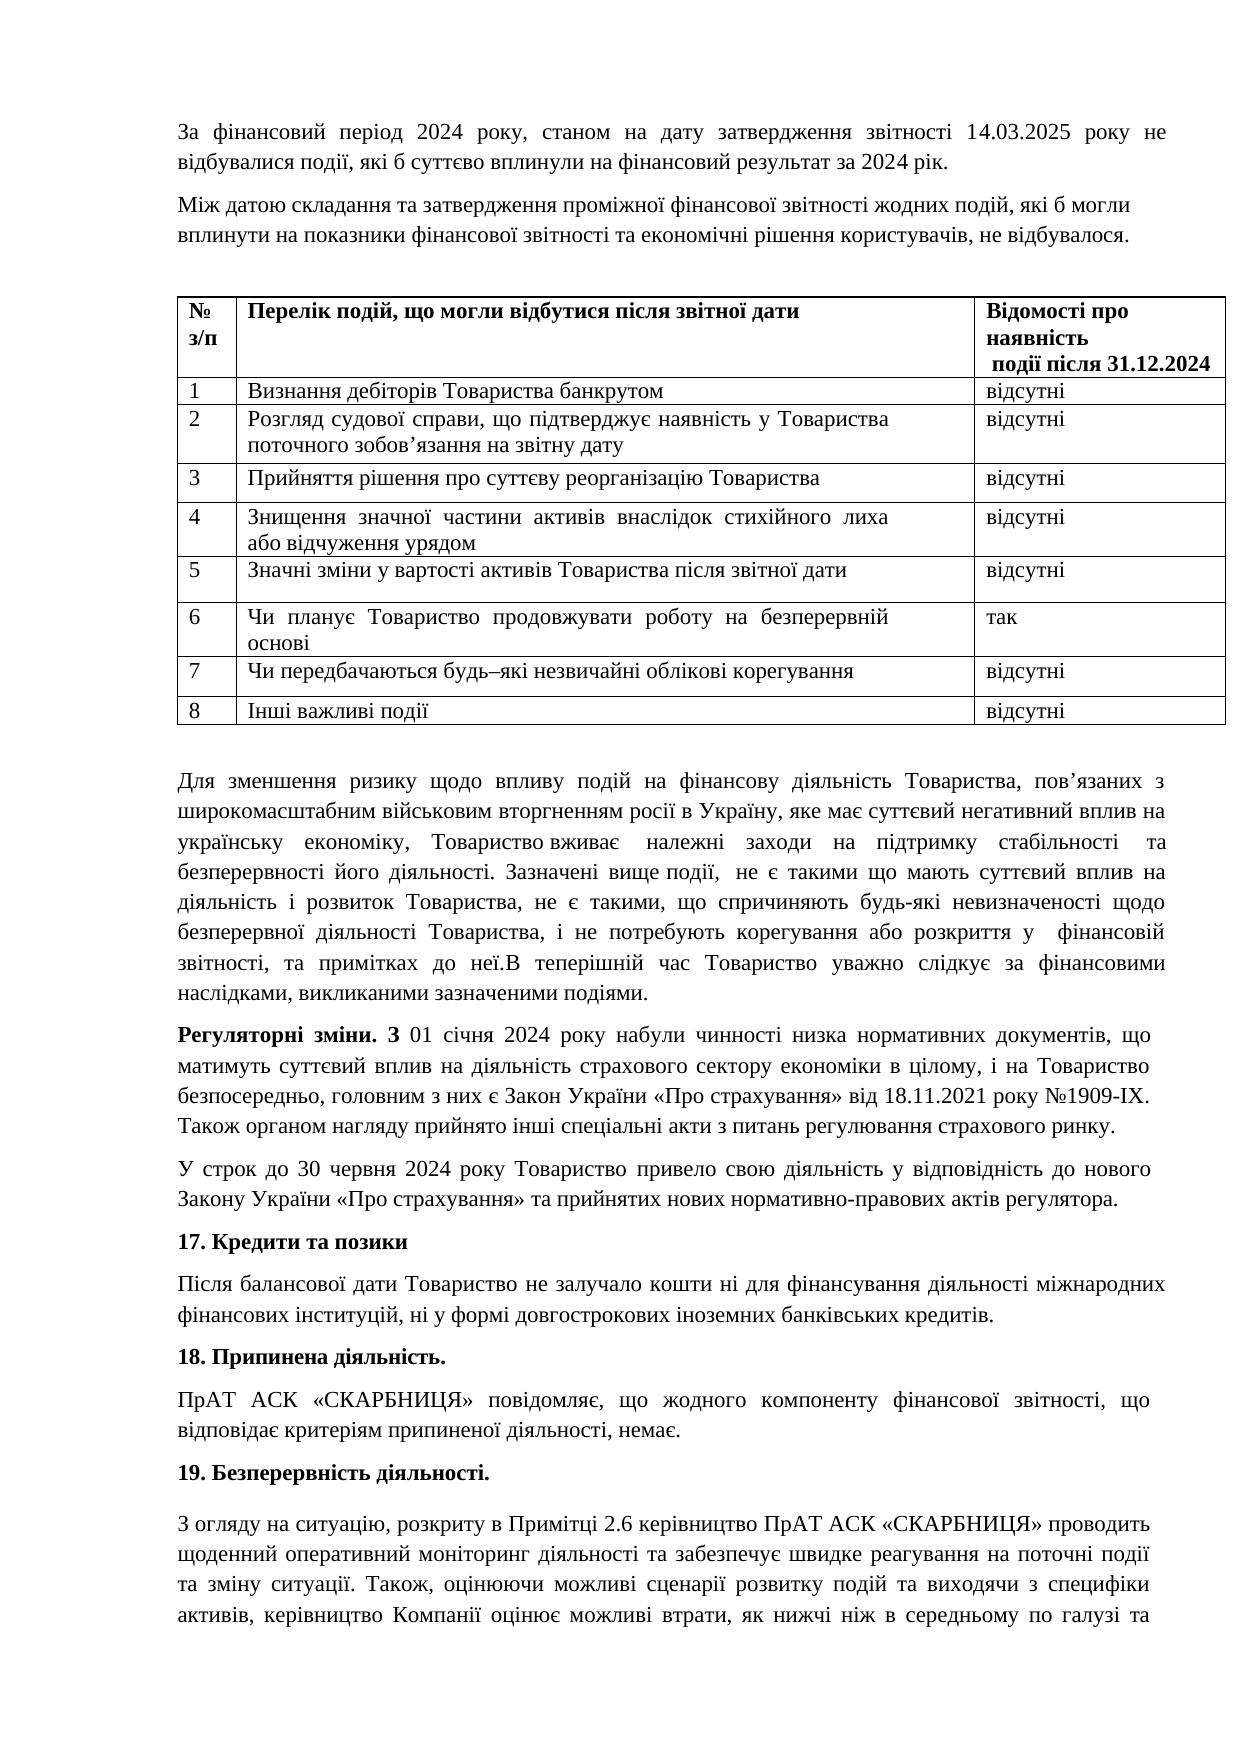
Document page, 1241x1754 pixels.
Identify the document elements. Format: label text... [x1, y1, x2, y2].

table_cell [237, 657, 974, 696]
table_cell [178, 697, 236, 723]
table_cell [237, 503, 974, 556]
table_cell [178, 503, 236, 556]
text 17. Кредити та позики [177, 1228, 1167, 1254]
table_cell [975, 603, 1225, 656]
text Після балансової дати Товариство не залучало кошти ні для фінансування діяльності міжнародних фінансових інституцій, ні у формі довгострокових іноземних банківських кредитів. [177, 1270, 1167, 1327]
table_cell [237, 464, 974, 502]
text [177, 1510, 1152, 1627]
text 19. Безперервність діяльності. [177, 1459, 1152, 1485]
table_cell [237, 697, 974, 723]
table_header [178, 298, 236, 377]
text У строк до 30 червня 2024 року Товариство привело свою діяльність у відповідність до нового Закону України «Про страхування» та прийнятих нових нормативно-правових актів регулятора. [177, 1155, 1152, 1211]
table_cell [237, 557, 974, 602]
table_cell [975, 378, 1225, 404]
text Для зменшення ризику щодо впливу подій на фінансову діяльність Товариства, пов’язаних з широкомасштабним військовим вторгненням росії в Україну, яке має суттєвий негативний вплив на українську економіку, Товариство вживає належні заходи на підтримку стабільності та безперервності його діяльності. Зазначені вище події, не є такими що мають суттєвий вплив на діяльність і розвиток Товариства, не є такими, що спричиняють будь-які невизначеності щодо безперервної діяльності Товариства, і не потребують корегування або розкриття у фінансовій звітності, та примітках до неї.В теперішній час Товариство уважно слідкує за фінансовими наслідками, викликаними зазначеними подіями. [177, 794, 1167, 858]
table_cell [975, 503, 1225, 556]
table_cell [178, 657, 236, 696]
text ПрАТ АСК «СКАРБНИЦЯ» повідомляє, що жодного компоненту фінансової звітності, що відповідає критеріям припиненої діяльності, немає. [177, 1386, 1152, 1443]
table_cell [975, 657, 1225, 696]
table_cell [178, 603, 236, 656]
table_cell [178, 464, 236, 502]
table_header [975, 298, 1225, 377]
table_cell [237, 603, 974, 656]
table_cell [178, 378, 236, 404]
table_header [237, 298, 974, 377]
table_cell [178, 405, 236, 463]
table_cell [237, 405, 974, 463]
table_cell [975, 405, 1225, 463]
text Регуляторні зміни. З 01 січня 2024 року набули чинності низка нормативних документів, що матимуть суттєвий вплив на діяльність страхового сектору економіки в цілому, і на Товариство безпосередньо, головним з них є Закон України «Про страхування» від 18.11.2021 року №1909-ІХ. Також органом нагляду прийнято інші спеціальні акти з питань регулювання страхового ринку. [177, 1021, 1152, 1138]
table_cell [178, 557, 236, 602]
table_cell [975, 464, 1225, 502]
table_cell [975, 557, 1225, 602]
text Між датою складання та затвердження проміжної фінансової звітності жодних подій, які б могли вплинути на показники фінансової звітності та економічні рішення користувачів, не відбувалося. [177, 191, 1166, 280]
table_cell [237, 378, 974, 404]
text Для зменшення ризику щодо впливу подій на фінансову діяльність Товариства, пов’язаних з широкомасштабним військовим вторгненням росії в Україну, яке має суттєвий негативний вплив на українську економіку, Товариство вживає належні заходи на підтримку стабільності та безперервності його діяльності. Зазначені вище події, не є такими що мають суттєвий вплив на діяльність і розвиток Товариства, не є такими, що спричиняють будь-які невизначеності щодо безперервної діяльності Товариства, і не потребують корегування або розкриття у фінансовій звітності, та примітках до неї.В теперішній час Товариство уважно слідкує за фінансовими наслідками, викликаними зазначеними подіями. [177, 945, 1167, 1005]
text 18. Припинена діяльність. [177, 1343, 1152, 1370]
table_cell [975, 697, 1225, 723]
text За фінансовий період 2024 року, станом на дату затвердження звітності 14.03.2025 року не відбувалися події, які б суттєво вплинули на фінансовий результат за 2024 рік. [177, 118, 1166, 175]
